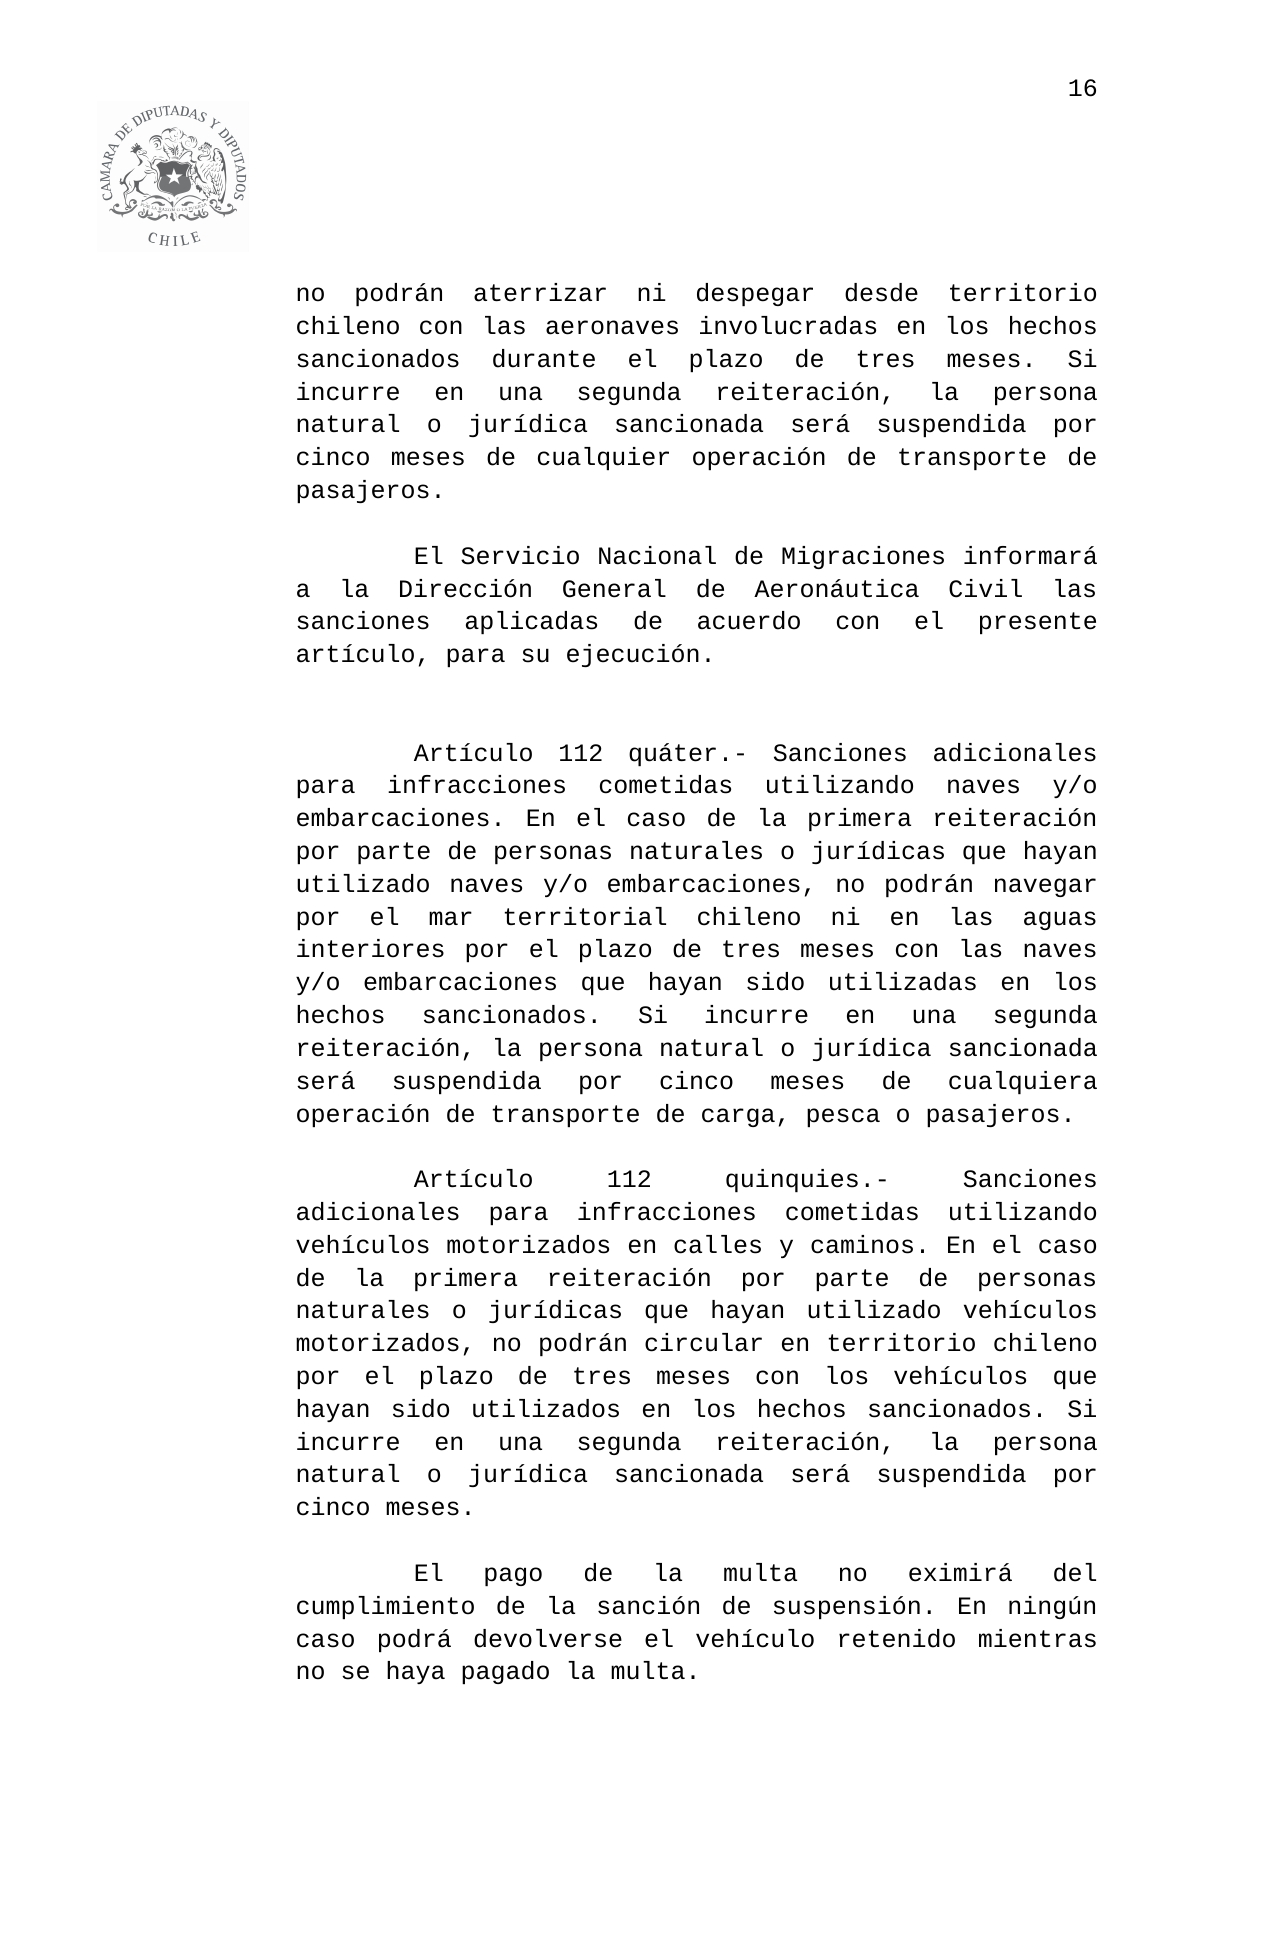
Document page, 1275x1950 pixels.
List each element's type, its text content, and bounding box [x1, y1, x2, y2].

picture [97, 101, 249, 252]
text Artículo 112 quáter.- Sanciones adicionales para infracciones cometidas utilizando naves y/o embarcaciones. En el caso de la primera reiteración por parte de personas naturales o jurídicas que hayan utilizado naves y/o embarcaciones, no podrán navegar por el mar territorial chileno ni en las aguas interiores por el plazo de tres meses con las naves y/o embarcaciones que hayan sido utilizadas en los hechos sancionados. Si incurre en una segunda reiteración, la persona natural o jurídica sancionada será suspendida por cinco meses de cualquiera operación de transporte de carga, pesca o pasajeros. [295, 740, 1098, 1129]
text Artículo 112 quinquies.- Sanciones adicionales para infracciones cometidas utilizando vehículos motorizados en calles y caminos. En el caso de la primera reiteración por parte de personas naturales o jurídicas que hayan utilizado vehículos motorizados, no podrán circular en territorio chileno por el plazo de tres meses con los vehículos que hayan sido utilizados en los hechos sancionados. Si incurre en una segunda reiteración, la persona natural o jurídica sancionada será suspendida por cinco meses. [295, 1167, 1098, 1523]
text El pago de la multa no eximirá del cumplimiento de la sanción de suspensión. En ningún caso podrá devolverse el vehículo retenido mientras no se haya pagado la multa. [295, 1560, 1098, 1687]
text El Servicio Nacional de Migraciones informará a la Dirección General de Aeronáutica Civil las sanciones aplicadas de acuerdo con el presente artículo, para su ejecución. [295, 543, 1098, 670]
